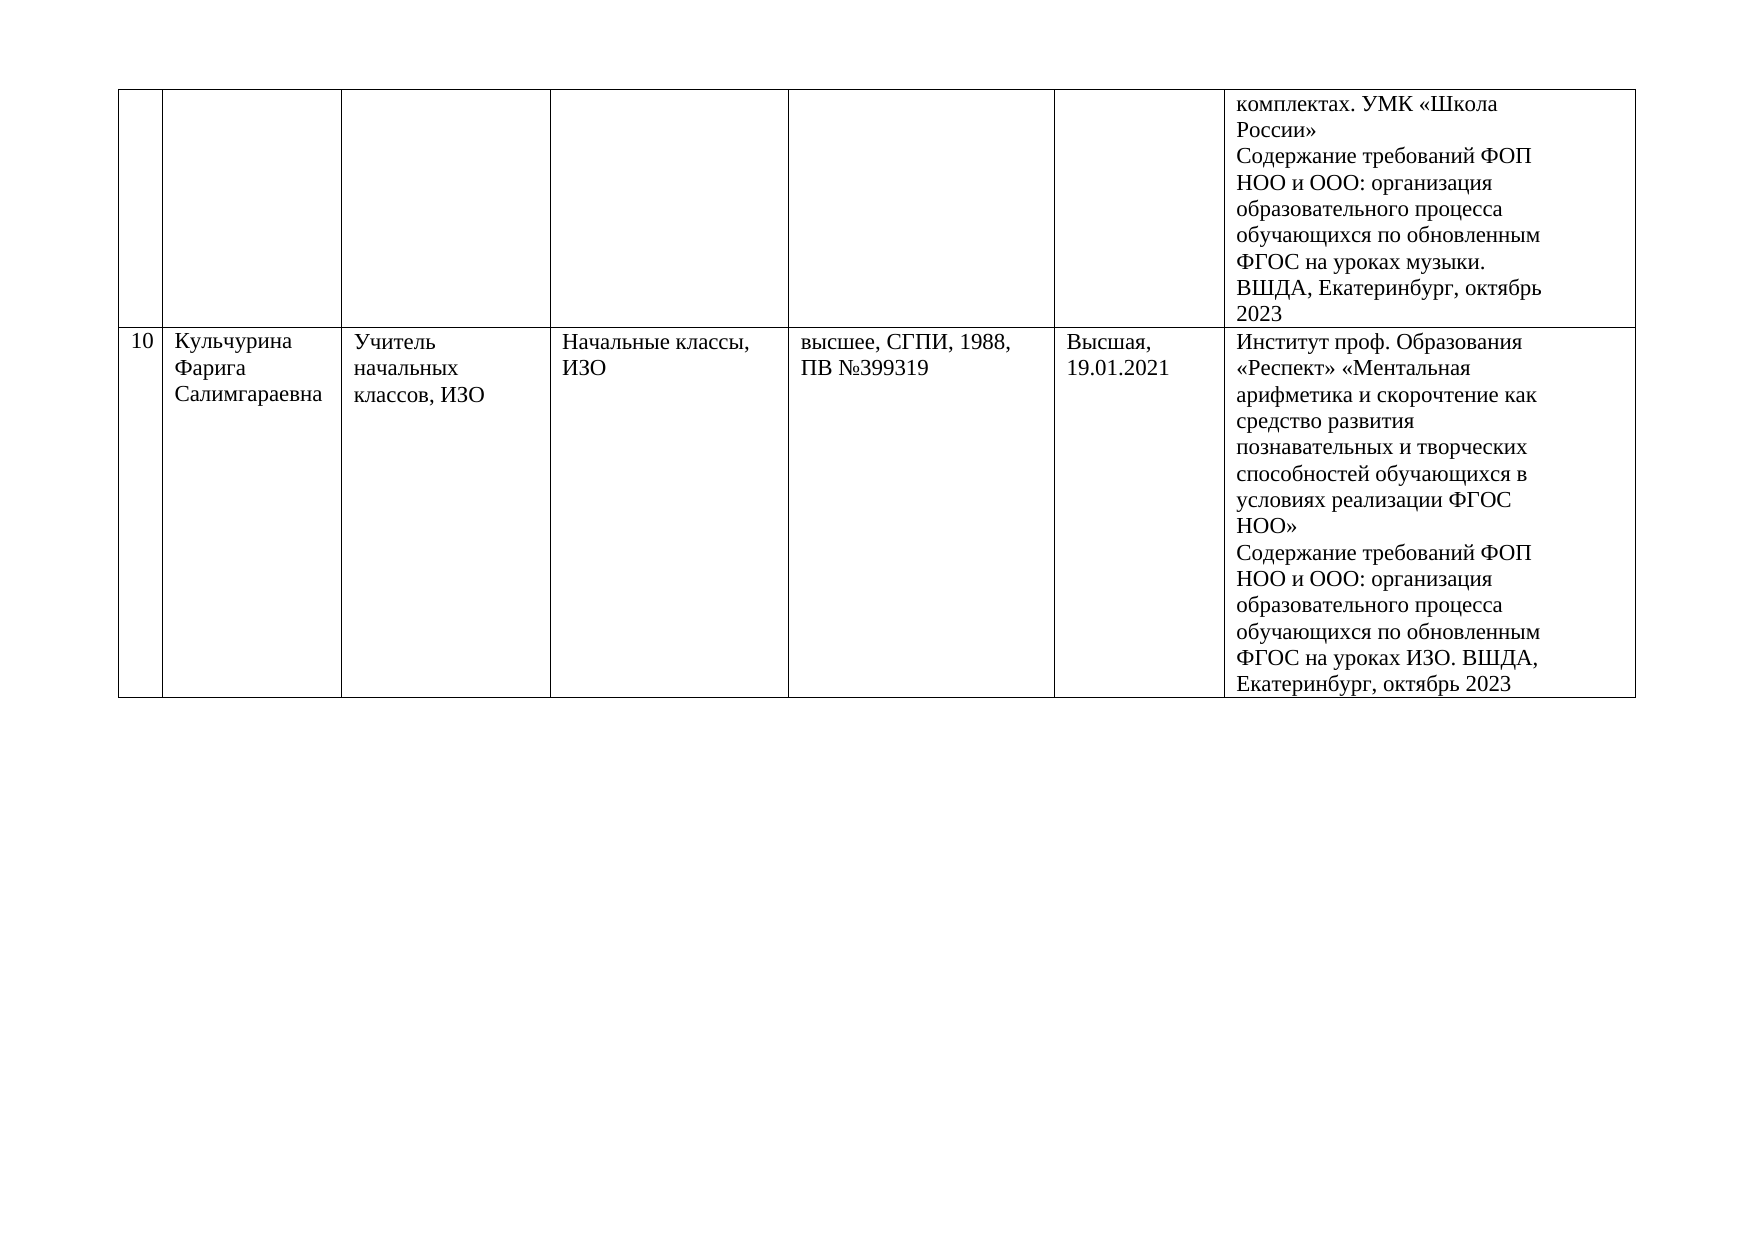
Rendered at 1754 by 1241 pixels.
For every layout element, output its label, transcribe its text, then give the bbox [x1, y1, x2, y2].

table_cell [789, 90, 1054, 327]
table_cell Учитель начальных классов, ИЗО [342, 328, 550, 697]
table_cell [551, 90, 788, 327]
table_cell 10 [119, 328, 162, 697]
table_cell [342, 90, 550, 327]
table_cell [163, 90, 341, 327]
table_cell Высшая, 19.01.2021 [1055, 328, 1224, 697]
table_cell Кульчурина Фарига Салимгараевна [163, 328, 341, 697]
table_cell высшее, СГПИ, 1988, ПВ №399319 [789, 328, 1054, 697]
table_cell 9 [119, 90, 162, 327]
table_cell Институт проф. Образования «Респект» «Ментальная арифметика и скорочтение как средство развития познавательных и творческих способностей обучающихся в условиях реализации ФГОС НОО» Содержание требований ФОП НОО и ООО: организация образовательного процесса обучающихся по обновленным ФГОС на уроках ИЗО. ВШДА, Екатеринбург, октябрь 2023 [1225, 328, 1635, 697]
table_cell Начальные классы, ИЗО [551, 328, 788, 697]
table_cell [1225, 90, 1635, 327]
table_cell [1055, 90, 1224, 327]
